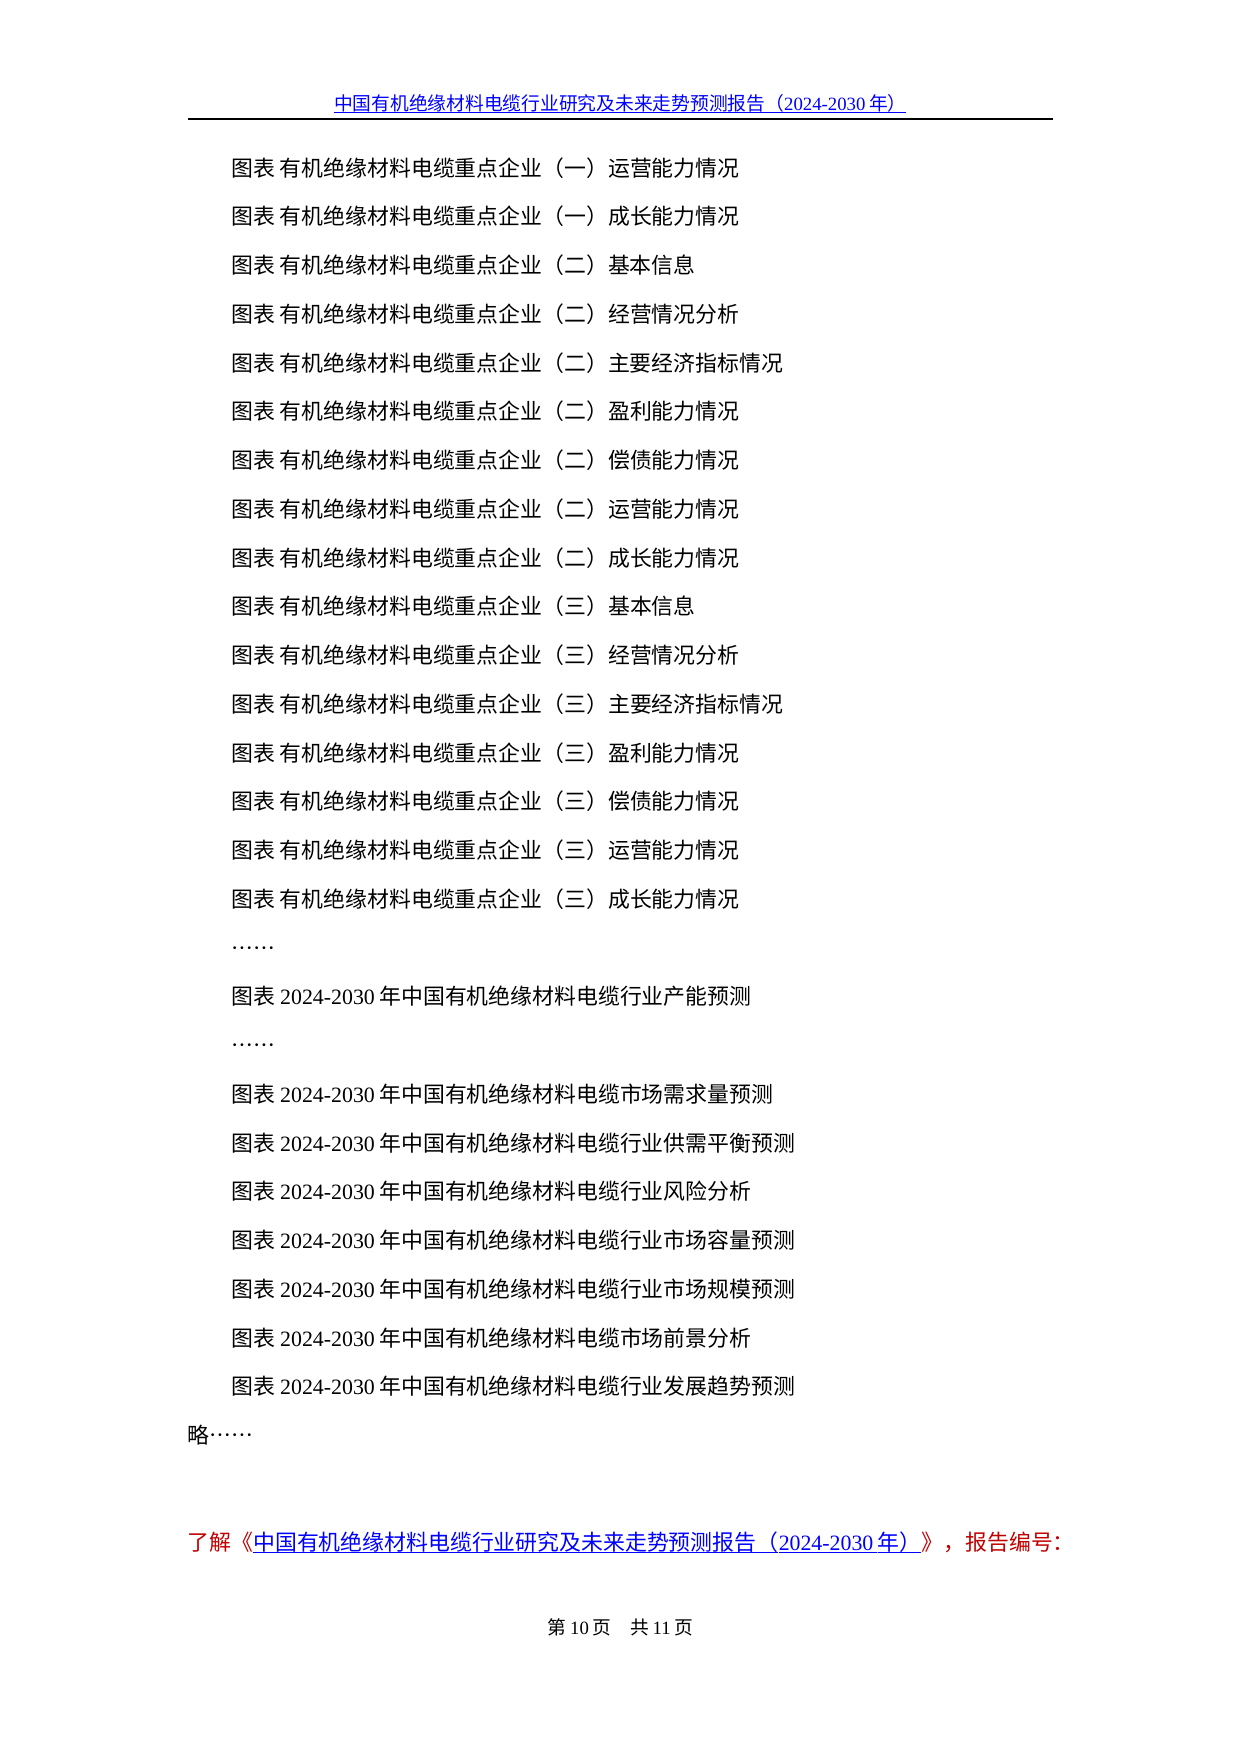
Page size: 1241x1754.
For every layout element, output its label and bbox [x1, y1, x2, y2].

text [187, 1524, 1053, 1557]
text [187, 150, 1053, 1450]
